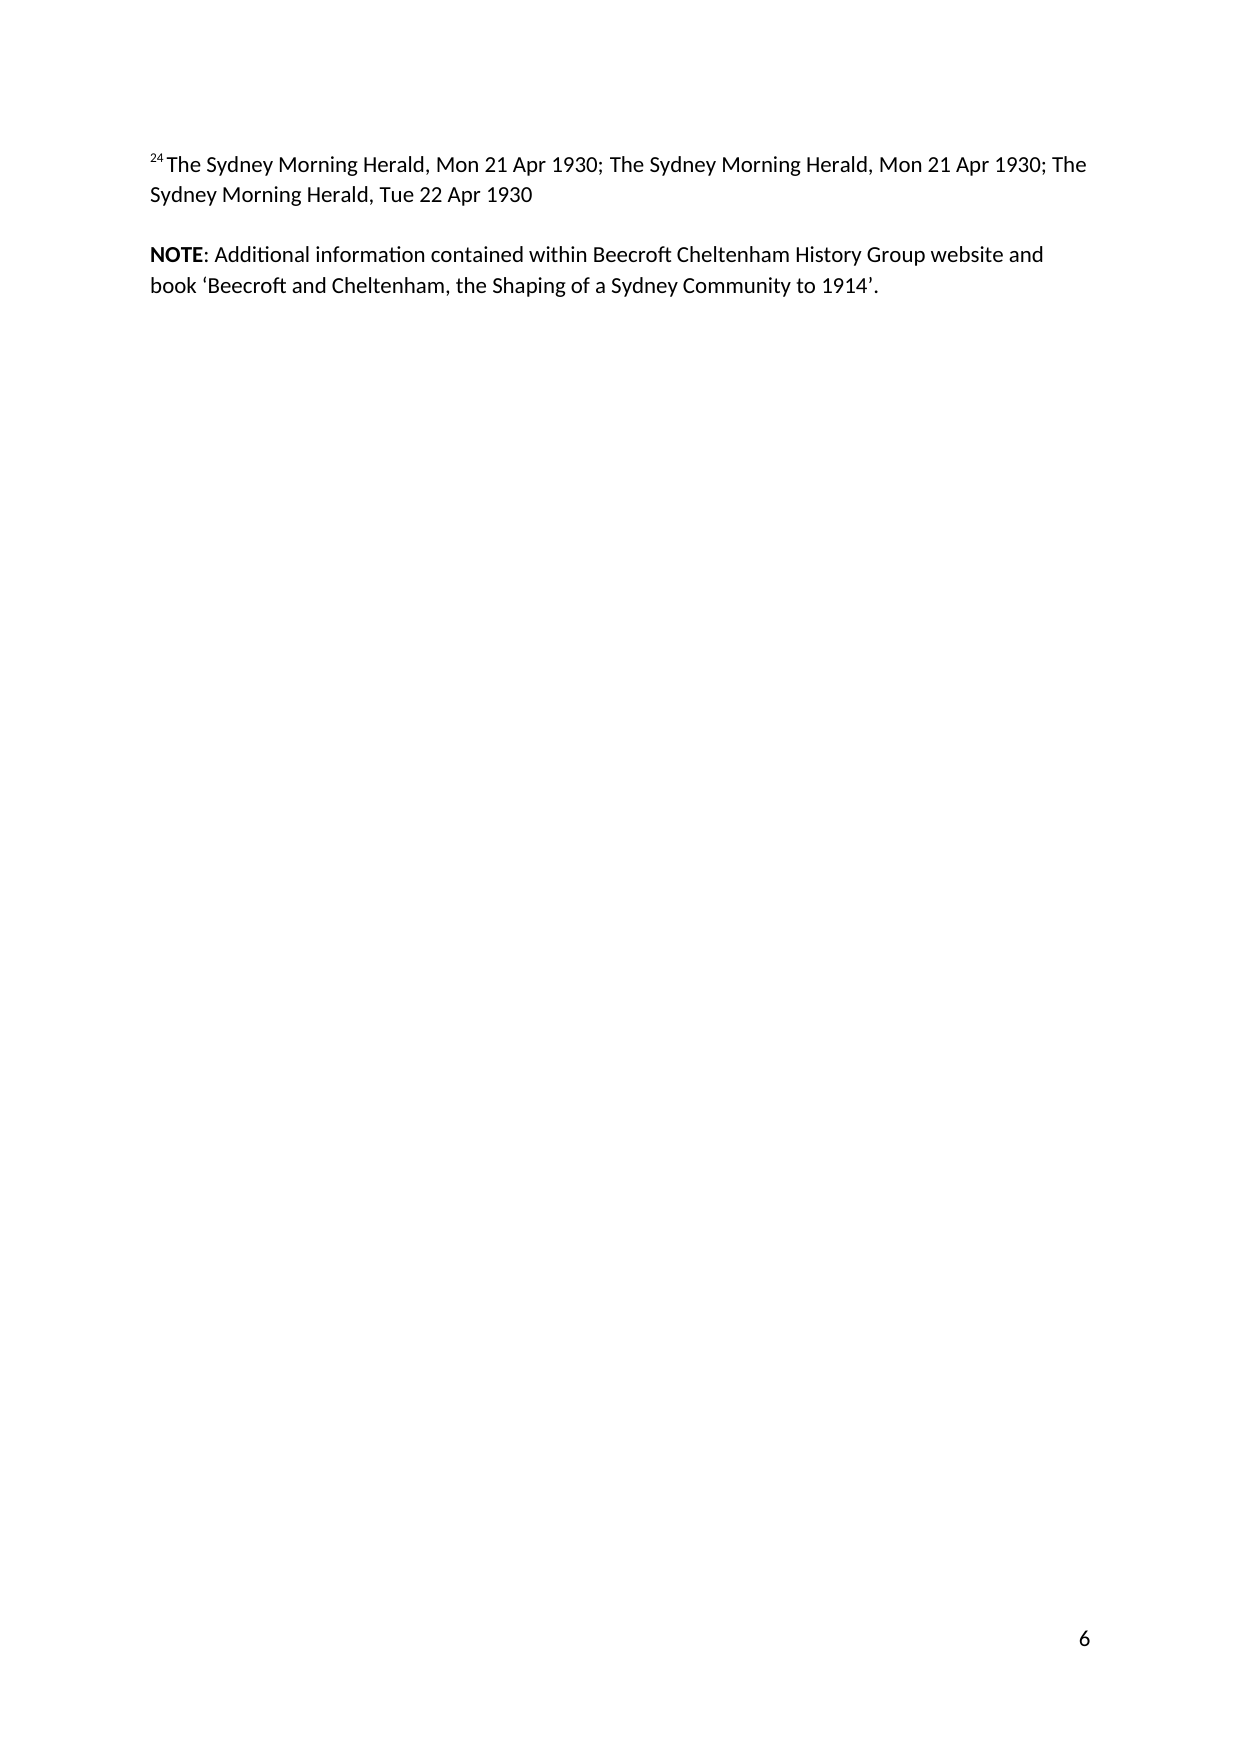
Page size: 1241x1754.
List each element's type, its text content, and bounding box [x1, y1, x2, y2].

text NOTE: Additional information contained within Beecroft Cheltenham History Group website and book ‘Beecroft and Cheltenham, the Shaping of a Sydney Community to 1914’. [150, 241, 1090, 299]
text 24 The Sydney Morning Herald, Mon 21 Apr 1930; The Sydney Morning Herald, Mon 21 Apr 1930; The Sydney Morning Herald, Tue 22 Apr 1930 [150, 150, 1090, 208]
